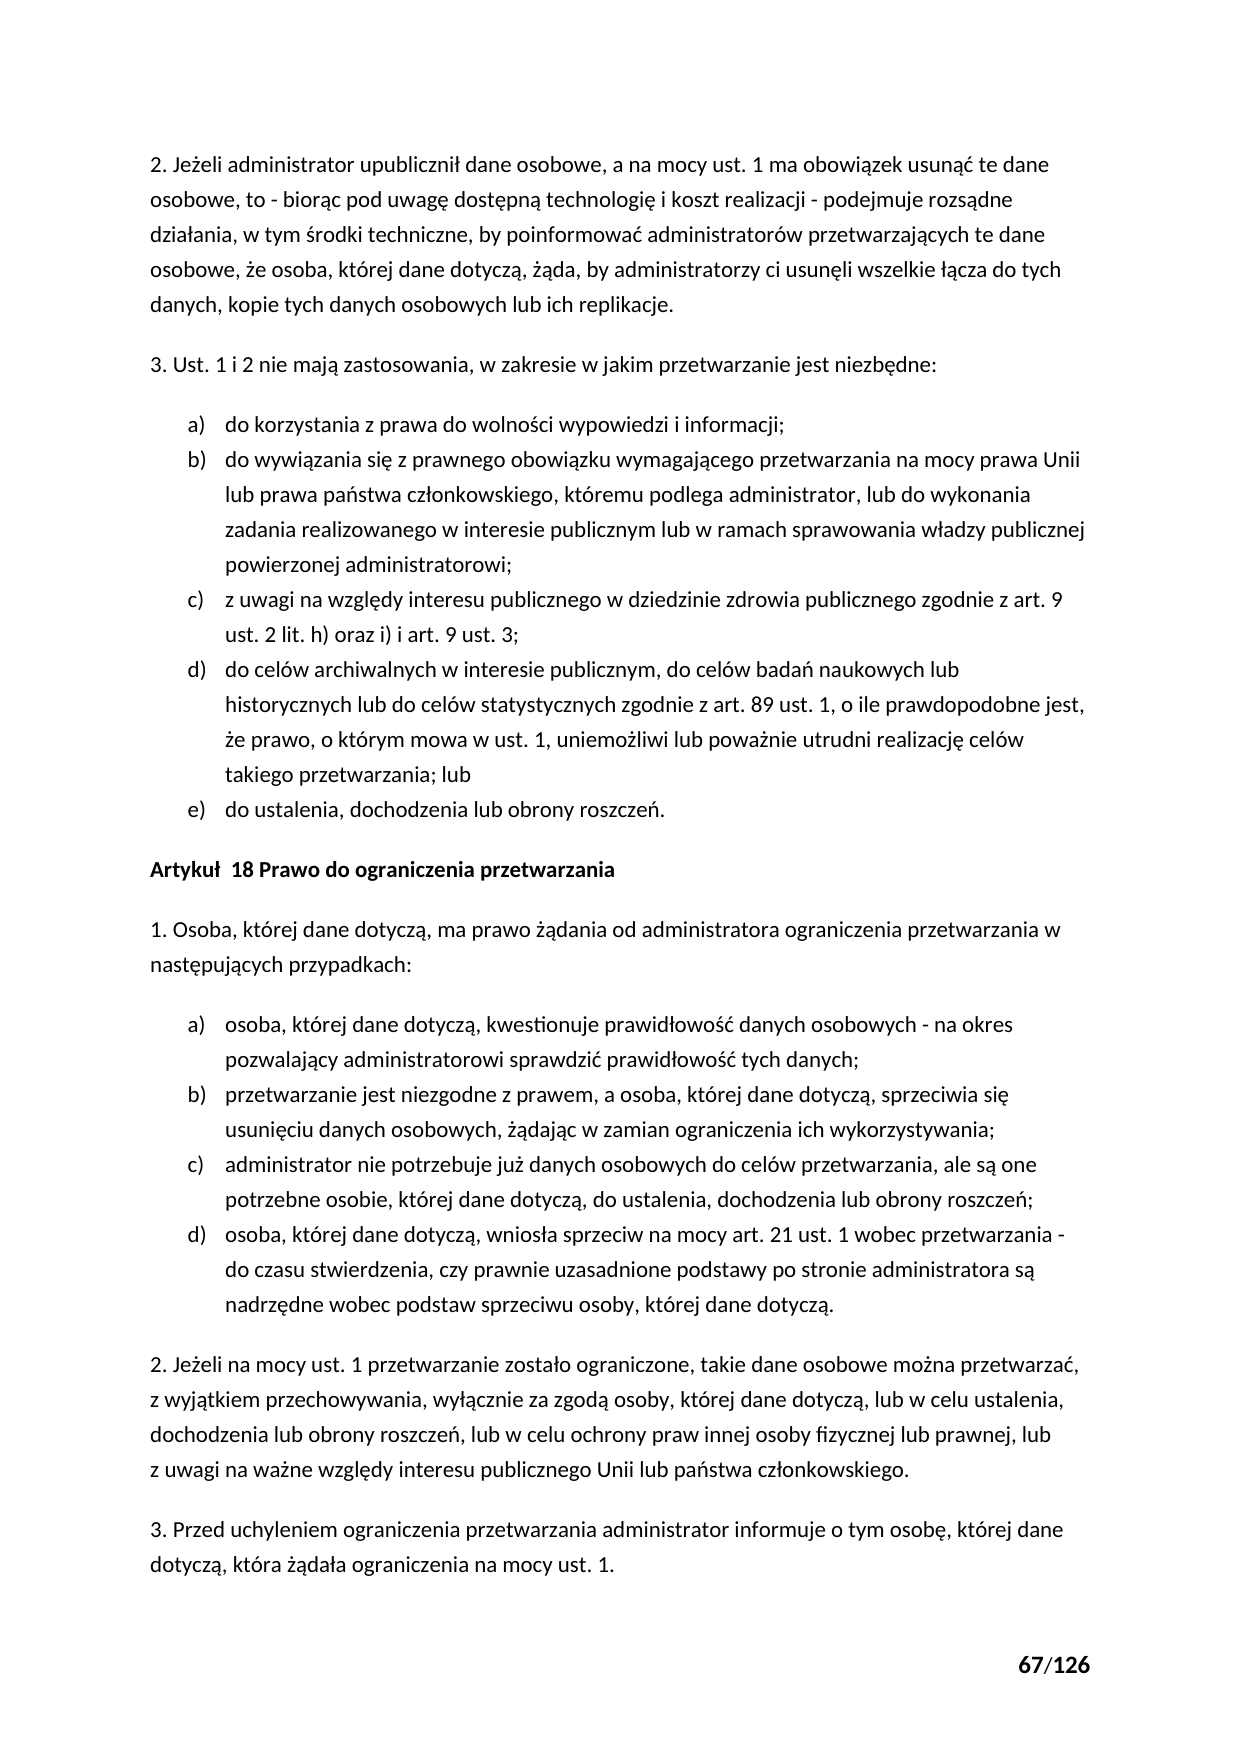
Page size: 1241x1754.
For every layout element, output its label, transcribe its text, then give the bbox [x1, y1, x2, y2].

list z uwagi na względy interesu publicznego w dziedzinie zdrowia publicznego zgodnie z art. 9 ust. 2 lit. h) oraz i) i art. 9 ust. 3; [187, 585, 1090, 648]
list do korzystania z prawa do wolności wypowiedzi i informacji; [187, 410, 1090, 438]
list osoba, której dane dotyczą, kwestionuje prawidłowość danych osobowych - na okres pozwalający administratorowi sprawdzić prawidłowość tych danych; [187, 1010, 1090, 1073]
text 2. Jeżeli administrator upublicznił dane osobowe, a na mocy ust. 1 ma obowiązek usunąć te dane osobowe, to - biorąc pod uwagę dostępną technologię i koszt realizacji - podejmuje rozsądne działania, w tym środki techniczne, by poinformować administratorów przetwarzających te dane osobowe, że osoba, której dane dotyczą, żąda, by administratorzy ci usunęli wszelkie łącza do tych danych, kopie tych danych osobowych lub ich replikacje. [150, 150, 1090, 318]
list przetwarzanie jest niezgodne z prawem, a osoba, której dane dotyczą, sprzeciwia się usunięciu danych osobowych, żądając w zamian ograniczenia ich wykorzystywania; [187, 1080, 1090, 1143]
subtitle Artykuł 18 Prawo do ograniczenia przetwarzania [150, 855, 1090, 883]
text 1. Osoba, której dane dotyczą, ma prawo żądania od administratora ograniczenia przetwarzania w następujących przypadkach: [150, 915, 1090, 978]
text 3. Ust. 1 i 2 nie mają zastosowania, w zakresie w jakim przetwarzanie jest niezbędne: [150, 350, 1090, 378]
list do celów archiwalnych w interesie publicznym, do celów badań naukowych lub historycznych lub do celów statystycznych zgodnie z art. 89 ust. 1, o ile prawdopodobne jest, że prawo, o którym mowa w ust. 1, uniemożliwi lub poważnie utrudni realizację celów takiego przetwarzania; lub [187, 655, 1090, 788]
text 3. Przed uchyleniem ograniczenia przetwarzania administrator informuje o tym osobę, której dane dotyczą, która żądała ograniczenia na mocy ust. 1. [150, 1515, 1090, 1578]
list do wywiązania się z prawnego obowiązku wymagającego przetwarzania na mocy prawa Unii lub prawa państwa członkowskiego, któremu podlega administrator, lub do wykonania zadania realizowanego w interesie publicznym lub w ramach sprawowania władzy publicznej powierzonej administratorowi; [187, 445, 1090, 578]
list osoba, której dane dotyczą, wniosła sprzeciw na mocy art. 21 ust. 1 wobec przetwarzania - do czasu stwierdzenia, czy prawnie uzasadnione podstawy po stronie administratora są nadrzędne wobec podstaw sprzeciwu osoby, której dane dotyczą. [187, 1220, 1090, 1318]
text 2. Jeżeli na mocy ust. 1 przetwarzanie zostało ograniczone, takie dane osobowe można przetwarzać, z wyjątkiem przechowywania, wyłącznie za zgodą osoby, której dane dotyczą, lub w celu ustalenia, dochodzenia lub obrony roszczeń, lub w celu ochrony praw innej osoby fizycznej lub prawnej, lub z uwagi na ważne względy interesu publicznego Unii lub państwa członkowskiego. [150, 1350, 1090, 1483]
list do ustalenia, dochodzenia lub obrony roszczeń. [187, 795, 1090, 823]
list administrator nie potrzebuje już danych osobowych do celów przetwarzania, ale są one potrzebne osobie, której dane dotyczą, do ustalenia, dochodzenia lub obrony roszczeń; [187, 1150, 1090, 1213]
